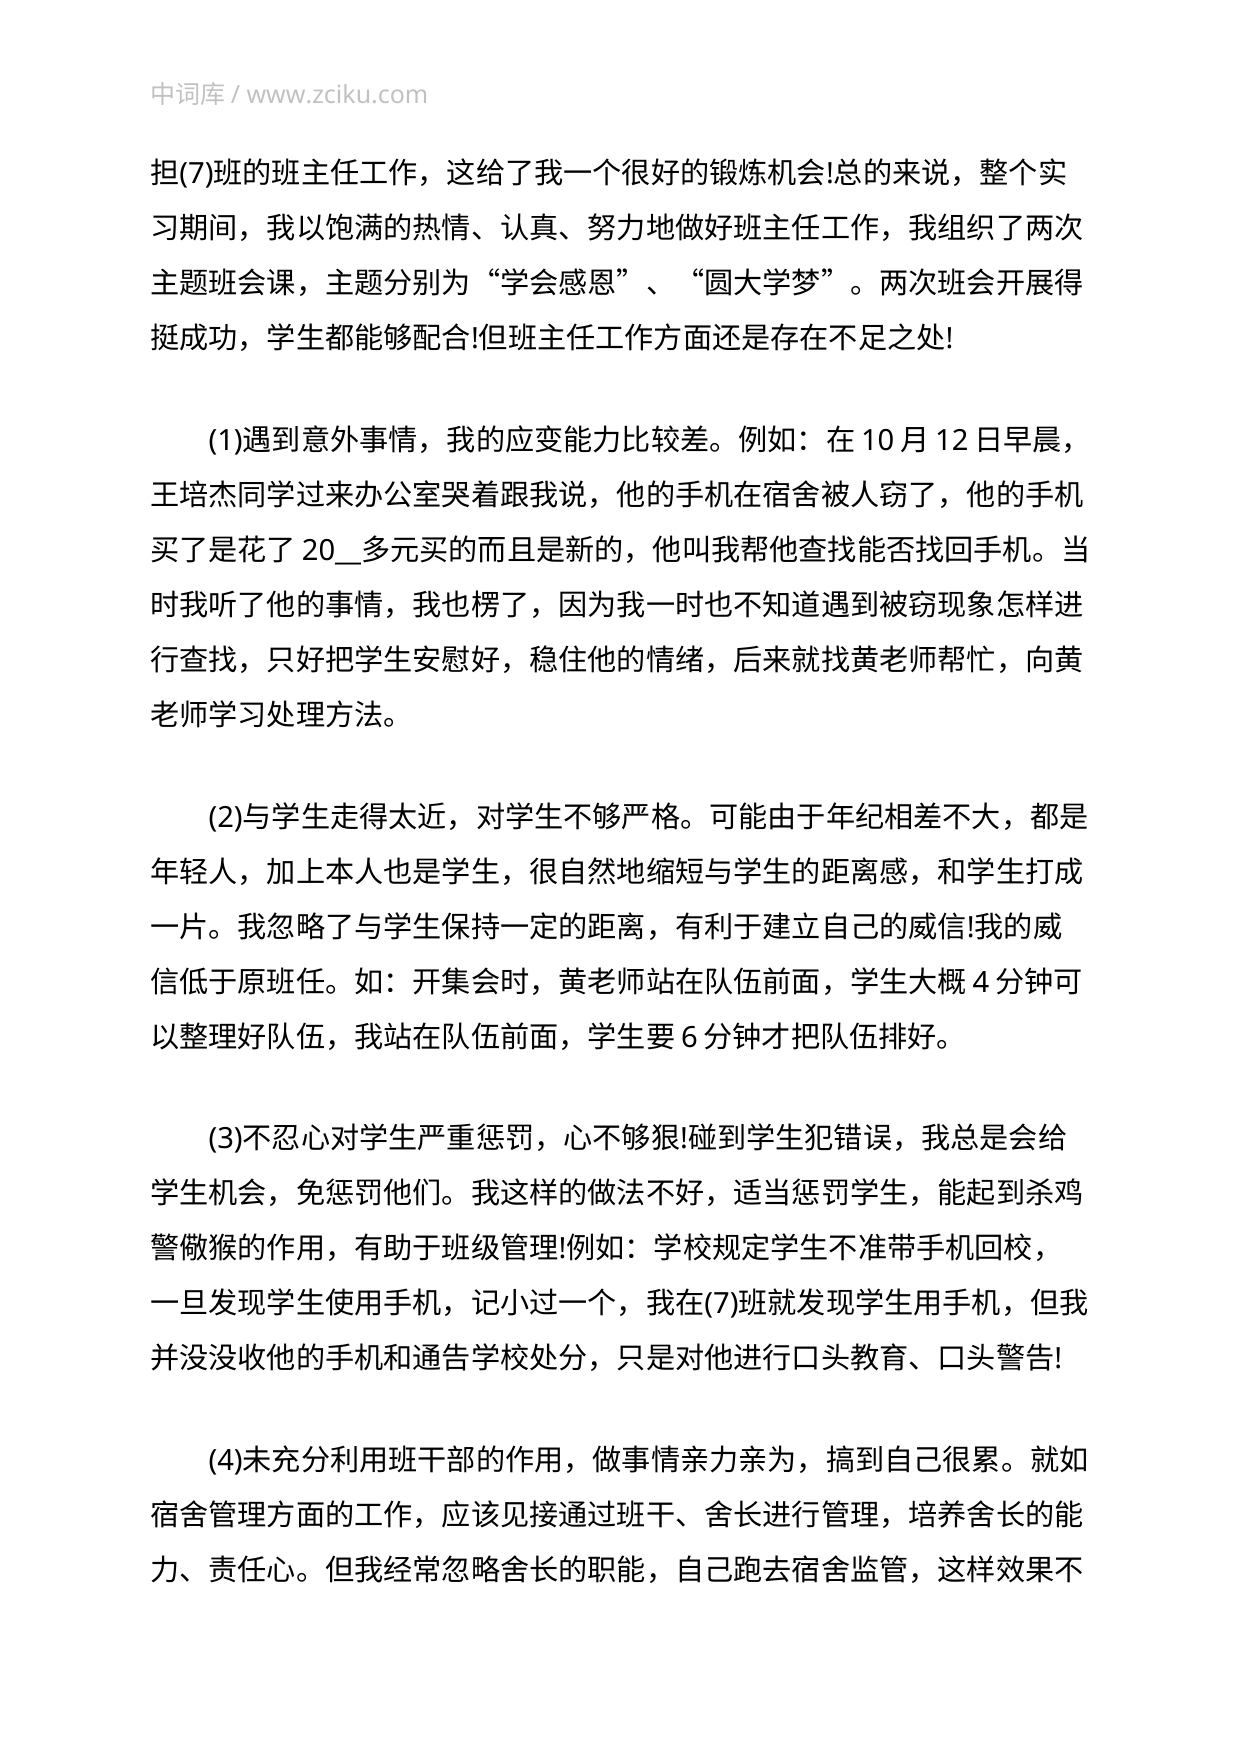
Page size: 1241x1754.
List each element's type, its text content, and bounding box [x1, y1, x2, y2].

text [150, 1437, 1090, 1589]
text (2)与学生走得太近，对学生不够严格。可能由于年纪相差不大，都是年轻人，加上本人也是学生，很自然地缩短与学生的距离感，和学生打成一片。我忽略了与学生保持一定的距离，有利于建立自己的威信!我的威信低于原班任。如：开集会时，黄老师站在队伍前面，学生大概4分钟可以整理好队伍，我站在队伍前面，学生要6分钟才把队伍排好。 [150, 793, 1090, 1056]
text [150, 150, 1090, 357]
text (1)遇到意外事情，我的应变能力比较差。例如：在10月12日早晨，王培杰同学过来办公室哭着跟我说，他的手机在宿舍被人窃了，他的手机买了是花了20__多元买的而且是新的，他叫我帮他查找能否找回手机。当时我听了他的事情，我也楞了，因为我一时也不知道遇到被窃现象怎样进行查找，只好把学生安慰好，稳住他的情绪，后来就找黄老师帮忙，向黄老师学习处理方法。 [150, 417, 1090, 734]
text (3)不忍心对学生严重惩罚，心不够狠!碰到学生犯错误，我总是会给学生机会，免惩罚他们。我这样的做法不好，适当惩罚学生，能起到杀鸡警儆猴的作用，有助于班级管理!例如：学校规定学生不准带手机回校，一旦发现学生使用手机，记小过一个，我在(7)班就发现学生用手机，但我并没没收他的手机和通告学校处分，只是对他进行口头教育、口头警告! [150, 1115, 1090, 1377]
